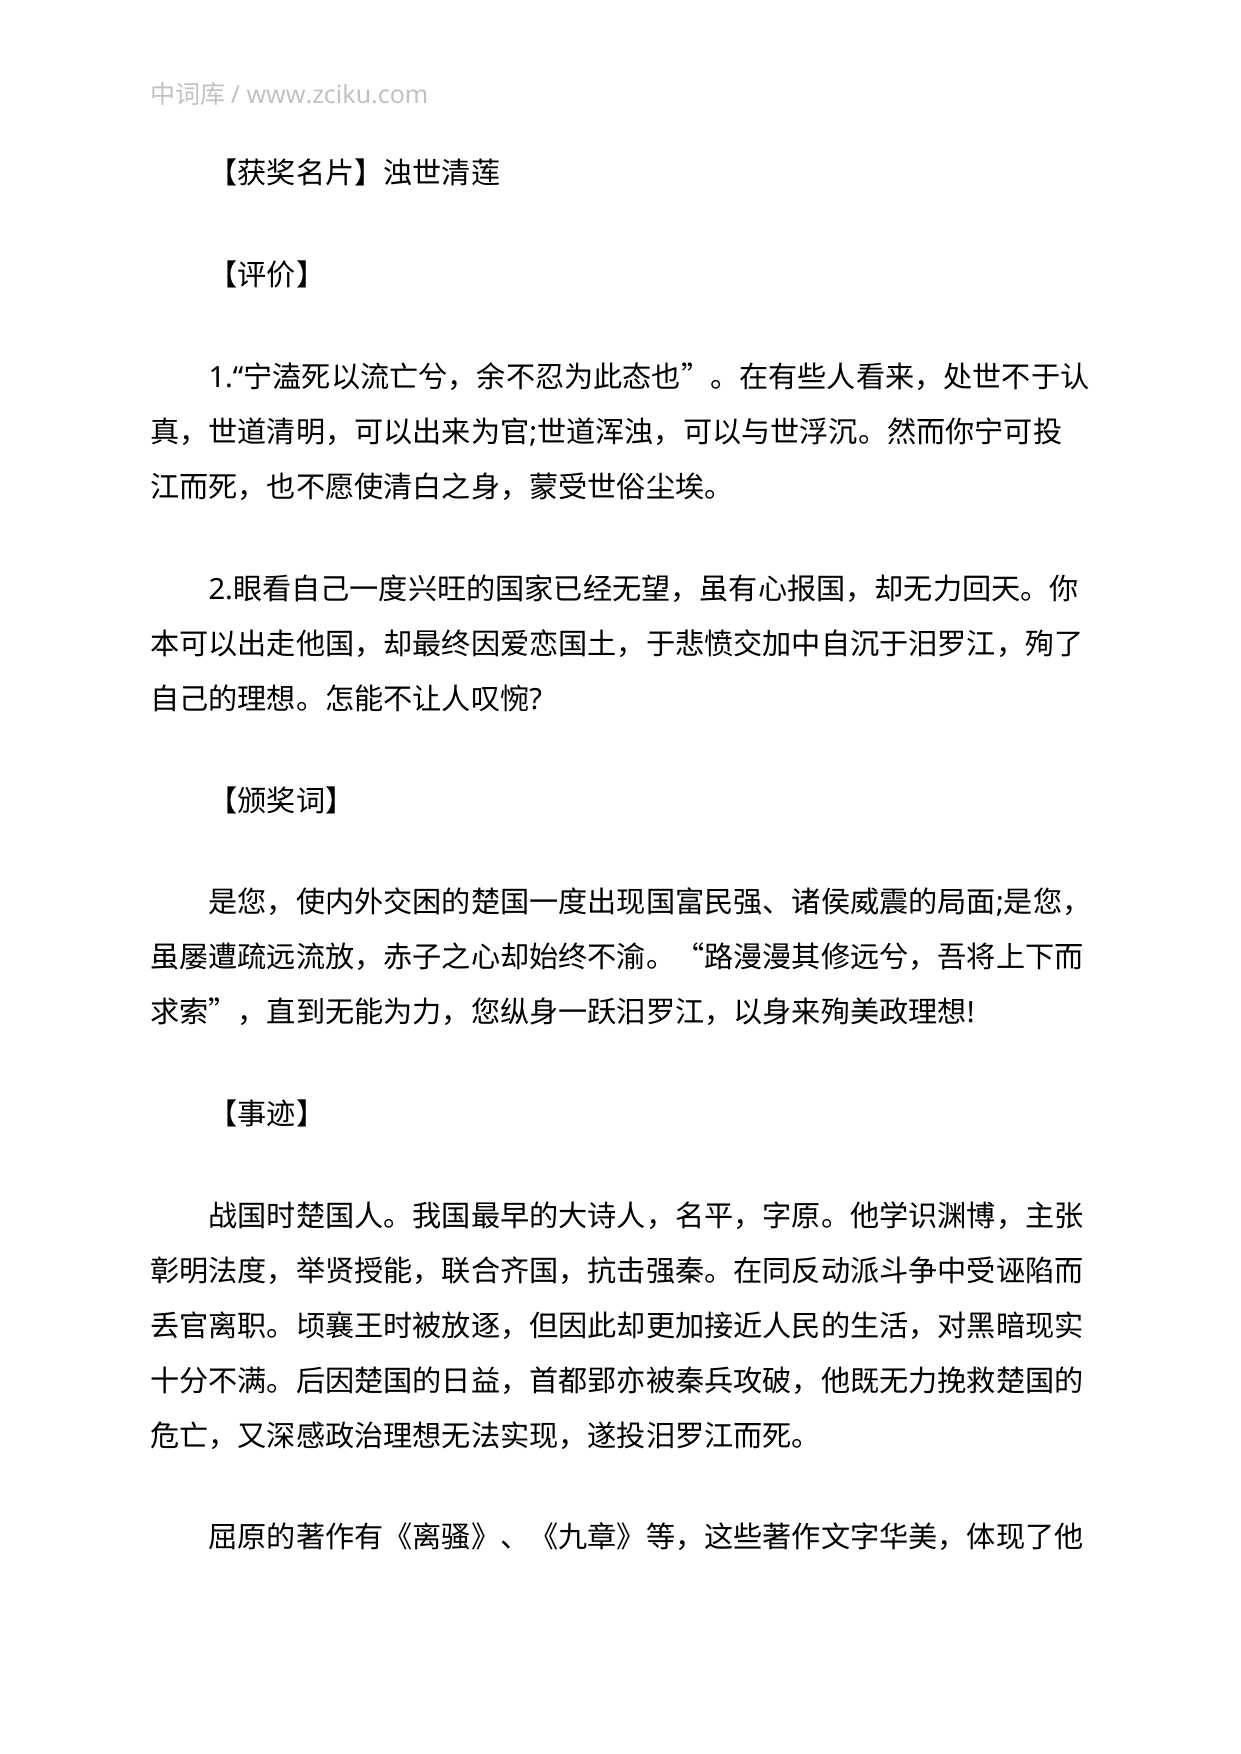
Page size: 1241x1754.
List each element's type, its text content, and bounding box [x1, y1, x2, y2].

text 战国时楚国人。我国最早的大诗人，名平，字原。他学识渊博，主张彰明法度，举贤授能，联合齐国，抗击强秦。在同反动派斗争中受诬陷而丢官离职。顷襄王时被放逐，但因此却更加接近人民的生活，对黑暗现实十分不满。后因楚国的日益，首都郢亦被秦兵攻破，他既无力挽救楚国的危亡，又深感政治理想无法实现，遂投汨罗江而死。 [150, 1193, 1090, 1454]
text 是您，使内外交困的楚国一度出现国富民强、诸侯威震的局面;是您，虽屡遭疏远流放，赤子之心却始终不渝。“路漫漫其修远兮，吾将上下而求索”，直到无能为力，您纵身一跃汨罗江，以身来殉美政理想! [150, 879, 1090, 1031]
text 1.“宁溘死以流亡兮，余不忍为此态也”。在有些人看来，处世不于认真，世道清明，可以出来为官;世道浑浊，可以与世浮沉。然而你宁可投江而死，也不愿使清白之身，蒙受世俗尘埃。 [150, 353, 1090, 506]
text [150, 1514, 1090, 1556]
text 【获奖名片】浊世清莲 [150, 150, 1090, 192]
text 【评价】 [150, 252, 1090, 294]
text 【颁奖词】 [150, 777, 1090, 819]
text 2.眼看自己一度兴旺的国家已经无望，虽有心报国，却无力回天。你本可以出走他国，却最终因爱恋国土，于悲愤交加中自沉于汨罗江，殉了自己的理想。怎能不让人叹惋? [150, 565, 1090, 718]
text 【事迹】 [150, 1091, 1090, 1133]
